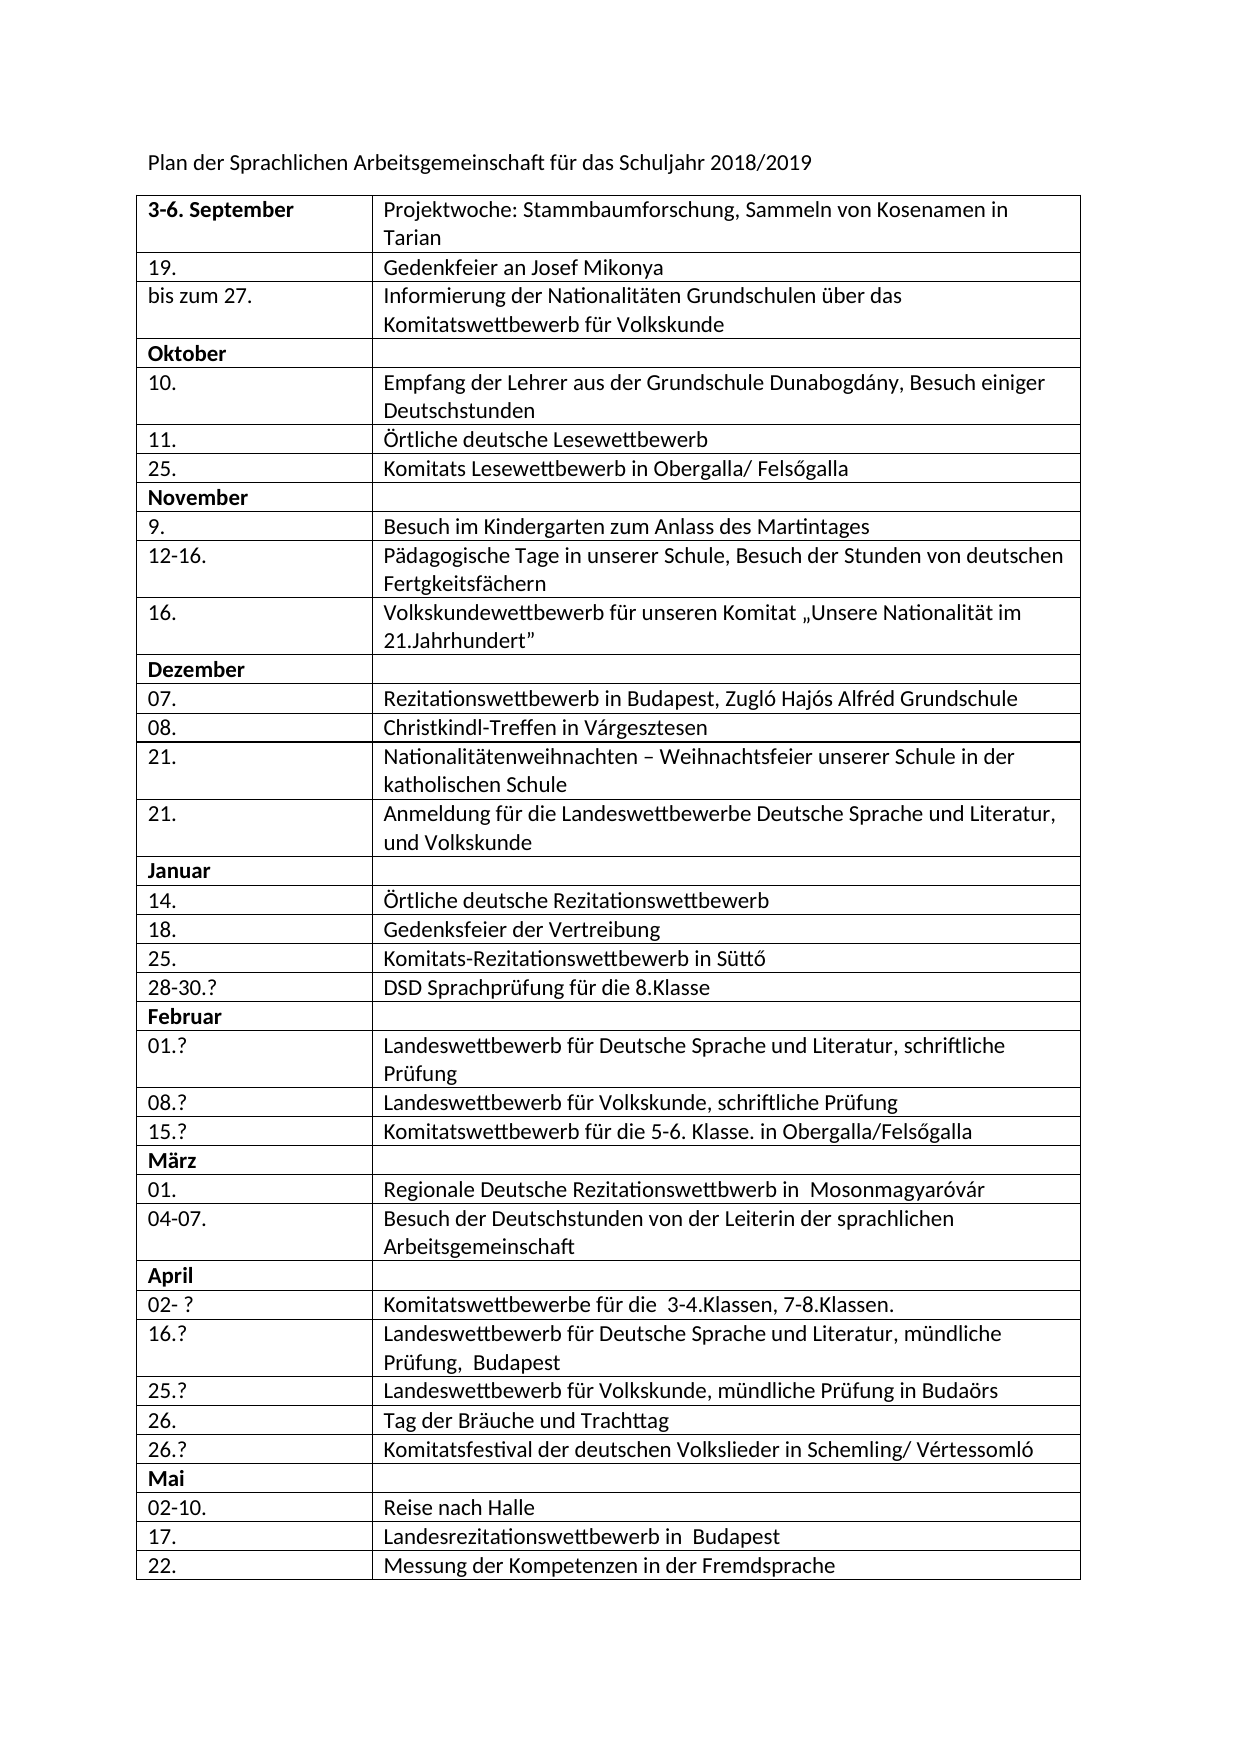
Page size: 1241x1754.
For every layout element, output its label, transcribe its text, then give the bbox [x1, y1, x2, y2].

table_cell Komitatsfestival der deutschen Volkslieder in Schemling/ Vértessomló [373, 1435, 1080, 1463]
table_cell Besuch im Kindergarten zum Anlass des Martintages [373, 512, 1080, 540]
table_cell 14. [137, 886, 372, 914]
table_cell [373, 339, 1080, 367]
table_cell [373, 1146, 1080, 1174]
table_header 3-6. September [137, 196, 372, 252]
table_cell Besuch der Deutschstunden von der Leiterin der sprachlichen Arbeitsgemeinschaft [373, 1204, 1080, 1260]
table_cell 12-16. [137, 541, 372, 597]
table_cell bis zum 27. [137, 282, 372, 338]
table_cell 25. [137, 454, 372, 482]
table_cell 16.? [137, 1320, 372, 1376]
table_cell Komitats Lesewettbewerb in Obergalla/ Felsőgalla [373, 454, 1080, 482]
table_cell Gedenksfeier der Vertreibung [373, 915, 1080, 943]
table_cell 17. [137, 1522, 372, 1550]
table_header Projektwoche: Stammbaumforschung, Sammeln von Kosenamen in Tarian [373, 196, 1080, 252]
table_cell Pädagogische Tage in unserer Schule, Besuch der Stunden von deutschen Fertgkeitsfächern [373, 541, 1080, 597]
table_cell 11. [137, 425, 372, 453]
table_cell 02-10. [137, 1493, 372, 1521]
table_cell 26. [137, 1406, 372, 1434]
table_cell Februar [137, 1002, 372, 1030]
table_cell Landeswettbewerb für Deutsche Sprache und Literatur, mündliche Prüfung, Budapest [373, 1320, 1080, 1376]
table_cell 15.? [137, 1117, 372, 1145]
table_cell 01.? [137, 1031, 372, 1087]
table_cell 25. [137, 944, 372, 972]
table_cell 21. [137, 743, 372, 798]
table_cell Messung der Kompetenzen in der Fremdsprache [373, 1551, 1080, 1579]
table_cell 22. [137, 1551, 372, 1579]
table_cell April [137, 1261, 372, 1289]
table_cell Dezember [137, 655, 372, 683]
table_cell 28-30.? [137, 973, 372, 1001]
table_cell Oktober [137, 339, 372, 367]
table_cell Empfang der Lehrer aus der Grundschule Dunabogdány, Besuch einiger Deutschstunden [373, 368, 1080, 424]
table_cell 25.? [137, 1377, 372, 1405]
table_cell [373, 1002, 1080, 1030]
table_cell Landeswettbewerb für Deutsche Sprache und Literatur, schriftliche Prüfung [373, 1031, 1080, 1087]
table_cell Gedenkfeier an Josef Mikonya [373, 253, 1080, 281]
table_cell Komitatswettbewerbe für die 3-4.Klassen, 7-8.Klassen. [373, 1291, 1080, 1318]
table_cell Tag der Bräuche und Trachttag [373, 1406, 1080, 1434]
table_cell 01. [137, 1175, 372, 1203]
table_cell Christkindl-Treffen in Várgesztesen [373, 714, 1080, 741]
table_cell Örtliche deutsche Lesewettbewerb [373, 425, 1080, 453]
table_cell 08.? [137, 1088, 372, 1116]
table_cell Komitats-Rezitationswettbewerb in Süttő [373, 944, 1080, 972]
table_cell 04-07. [137, 1204, 372, 1260]
table_cell Mai [137, 1464, 372, 1492]
table_cell Rezitationswettbewerb in Budapest, Zugló Hajós Alfréd Grundschule [373, 684, 1080, 712]
table_cell Landeswettbewerb für Volkskunde, mündliche Prüfung in Budaörs [373, 1377, 1080, 1405]
table_cell 16. [137, 598, 372, 654]
table_cell 02- ? [137, 1291, 372, 1318]
table_cell [373, 1464, 1080, 1492]
table_cell Volkskundewettbewerb für unseren Komitat „Unsere Nationalität im 21.Jahrhundert” [373, 598, 1080, 654]
table_cell März [137, 1146, 372, 1174]
table_cell 08. [137, 714, 372, 741]
table_cell Komitatswettbewerb für die 5-6. Klasse. in Obergalla/Felsőgalla [373, 1117, 1080, 1145]
table_cell Örtliche deutsche Rezitationswettbewerb [373, 886, 1080, 914]
table_cell Reise nach Halle [373, 1493, 1080, 1521]
table_cell Landeswettbewerb für Volkskunde, schriftliche Prüfung [373, 1088, 1080, 1116]
table_cell Informierung der Nationalitäten Grundschulen über das Komitatswettbewerb für Volkskunde [373, 282, 1080, 338]
table_cell [373, 483, 1080, 511]
table_cell 18. [137, 915, 372, 943]
table_cell [373, 655, 1080, 683]
table_cell 26.? [137, 1435, 372, 1463]
table_cell Regionale Deutsche Rezitationswettbwerb in Mosonmagyaróvár [373, 1175, 1080, 1203]
table_cell 21. [137, 800, 372, 856]
table_cell November [137, 483, 372, 511]
table_cell [373, 857, 1080, 885]
table_cell Anmeldung für die Landeswettbewerbe Deutsche Sprache und Literatur, und Volkskunde [373, 800, 1080, 856]
table_cell 9. [137, 512, 372, 540]
table_cell Landesrezitationswettbewerb in Budapest [373, 1522, 1080, 1550]
table_cell DSD Sprachprüfung für die 8.Klasse [373, 973, 1080, 1001]
table_cell 10. [137, 368, 372, 424]
table_cell 07. [137, 684, 372, 712]
table_cell [373, 1261, 1080, 1289]
table_cell Nationalitätenweihnachten – Weihnachtsfeier unserer Schule in der katholischen Schule [373, 743, 1080, 798]
table_cell Januar [137, 857, 372, 885]
table_cell 19. [137, 253, 372, 281]
text Plan der Sprachlichen Arbeitsgemeinschaft für das Schuljahr 2018/2019 [148, 148, 1093, 176]
